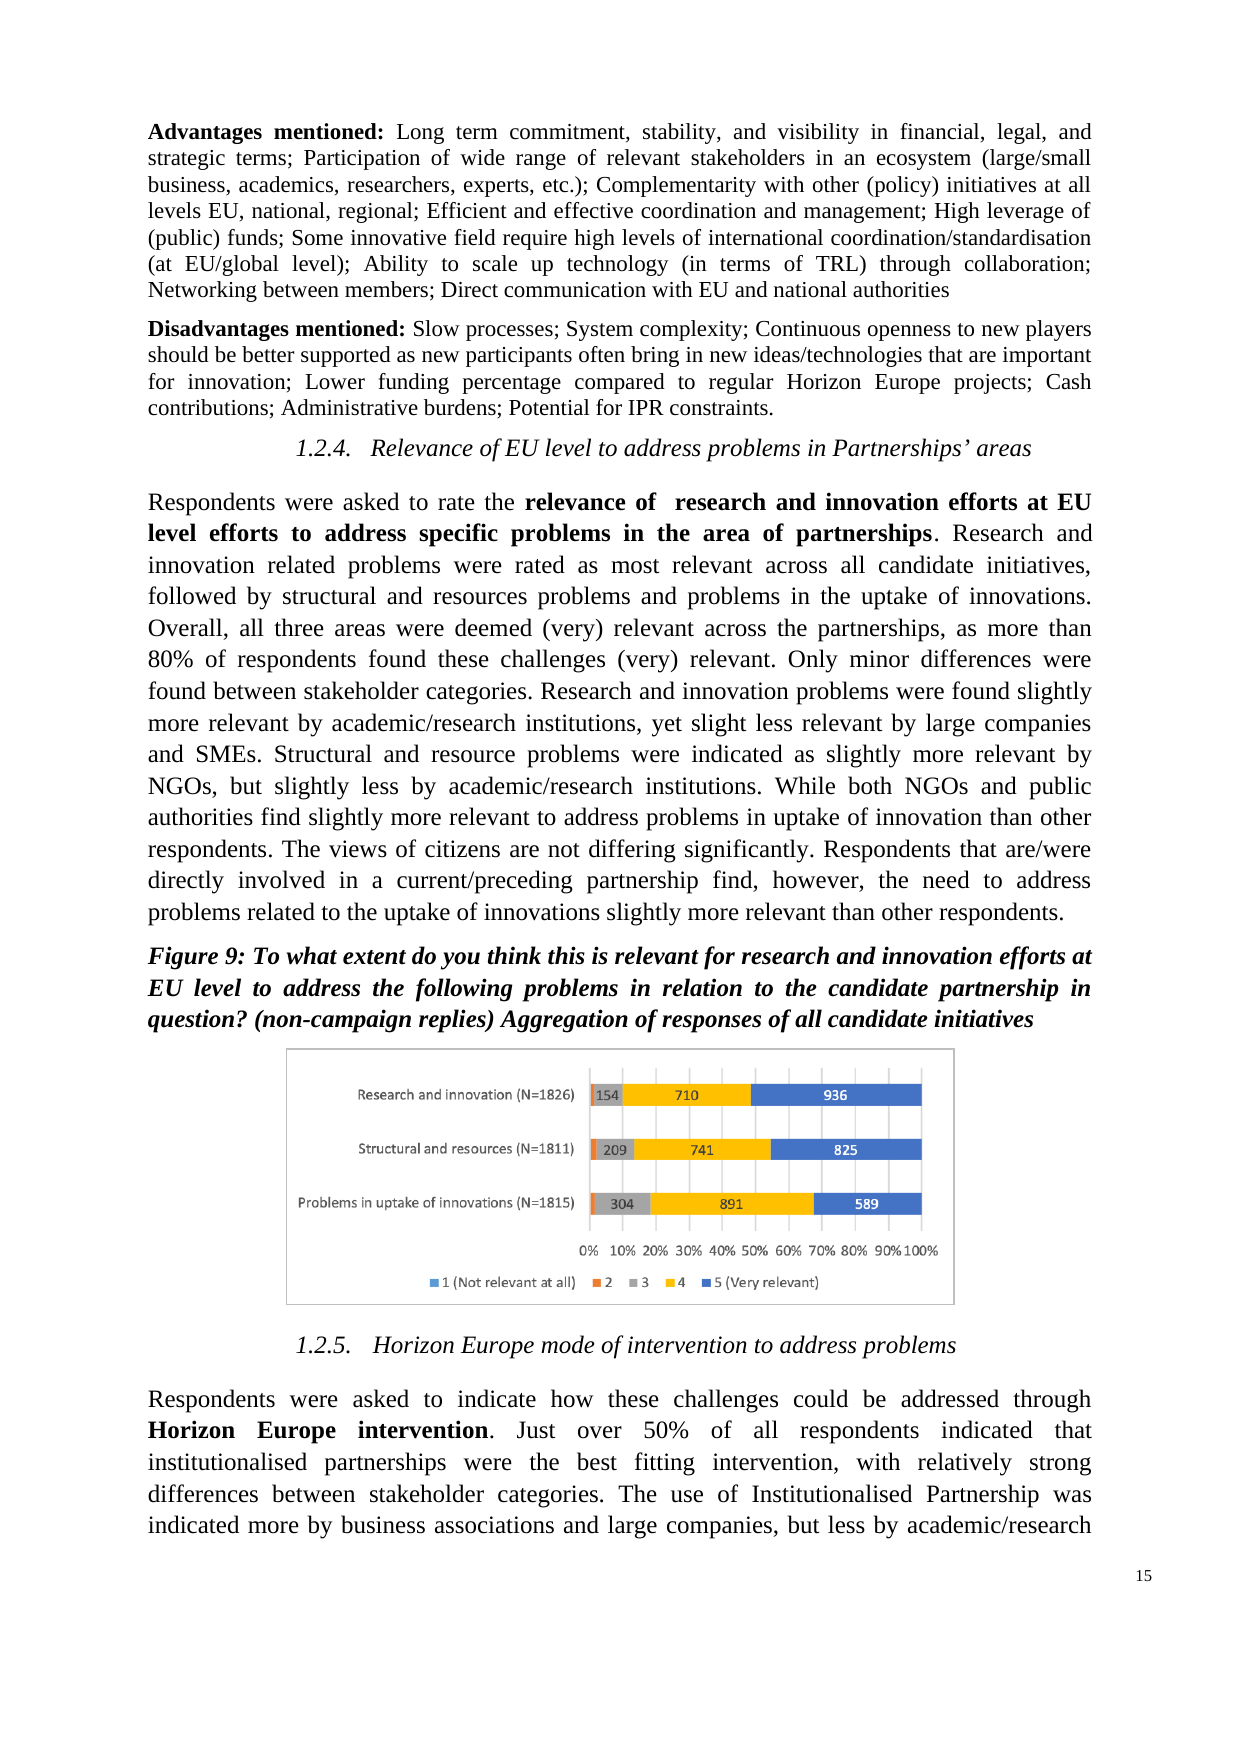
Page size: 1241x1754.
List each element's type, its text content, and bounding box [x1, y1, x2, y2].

subtitle Relevance of EU level to address problems in Partnerships’ areas [295, 433, 1093, 462]
subtitle Horizon Europe mode of intervention to address problems [295, 1330, 1093, 1359]
text Advantages mentioned: Long term commitment, stability, and visibility in financial, legal, and strategic terms; Participation of wide range of relevant stakeholders in an ecosystem (large/small business, academics, researchers, experts, etc.); Complementarity with other (policy) initiatives at all levels EU, national, regional; Efficient and effective coordination and management; High leverage of (public) funds; Some innovative field require high levels of international coordination/standardisation (at EU/global level); Ability to scale up technology (in terms of TRL) through collaboration; Networking between members; Direct communication with EU and national authorities [148, 118, 1093, 303]
picture [287, 1050, 953, 1304]
text Figure 9: To what extent do you think this is relevant for research and innovation efforts at EU level to address the following problems in relation to the candidate partnership in question? (non-campaign replies) Aggregation of responses of all candidate initiatives [148, 941, 1093, 1033]
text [148, 1384, 1093, 1539]
text Disadvantages mentioned: Slow processes; System complexity; Continuous openness to new players should be better supported as new participants often bring in new ideas/technologies that are important for innovation; Lower funding percentage compared to regular Horizon Europe projects; Cash contributions; Administrative burdens; Potential for IPR constraints. [148, 315, 1093, 421]
text Respondents were asked to rate the relevance of research and innovation efforts at EU level efforts to address specific problems in the area of partnerships. Research and innovation related problems were rated as most relevant across all candidate initiatives, followed by structural and resources problems and problems in the uptake of innovations. Overall, all three areas were deemed (very) relevant across the partnerships, as more than 80% of respondents found these challenges (very) relevant. Only minor differences were found between stakeholder categories. Research and innovation problems were found slightly more relevant by academic/research institutions, yet slight less relevant by large companies and SMEs. Structural and resource problems were indicated as slightly more relevant by NGOs, but slightly less by academic/research institutions. While both NGOs and public authorities find slightly more relevant to address problems in uptake of innovation than other respondents. The views of citizens are not differing significantly. Respondents that are/were directly involved in a current/preceding partnership find, however, the need to address problems related to the uptake of innovations slightly more relevant than other respondents. [148, 487, 1093, 926]
